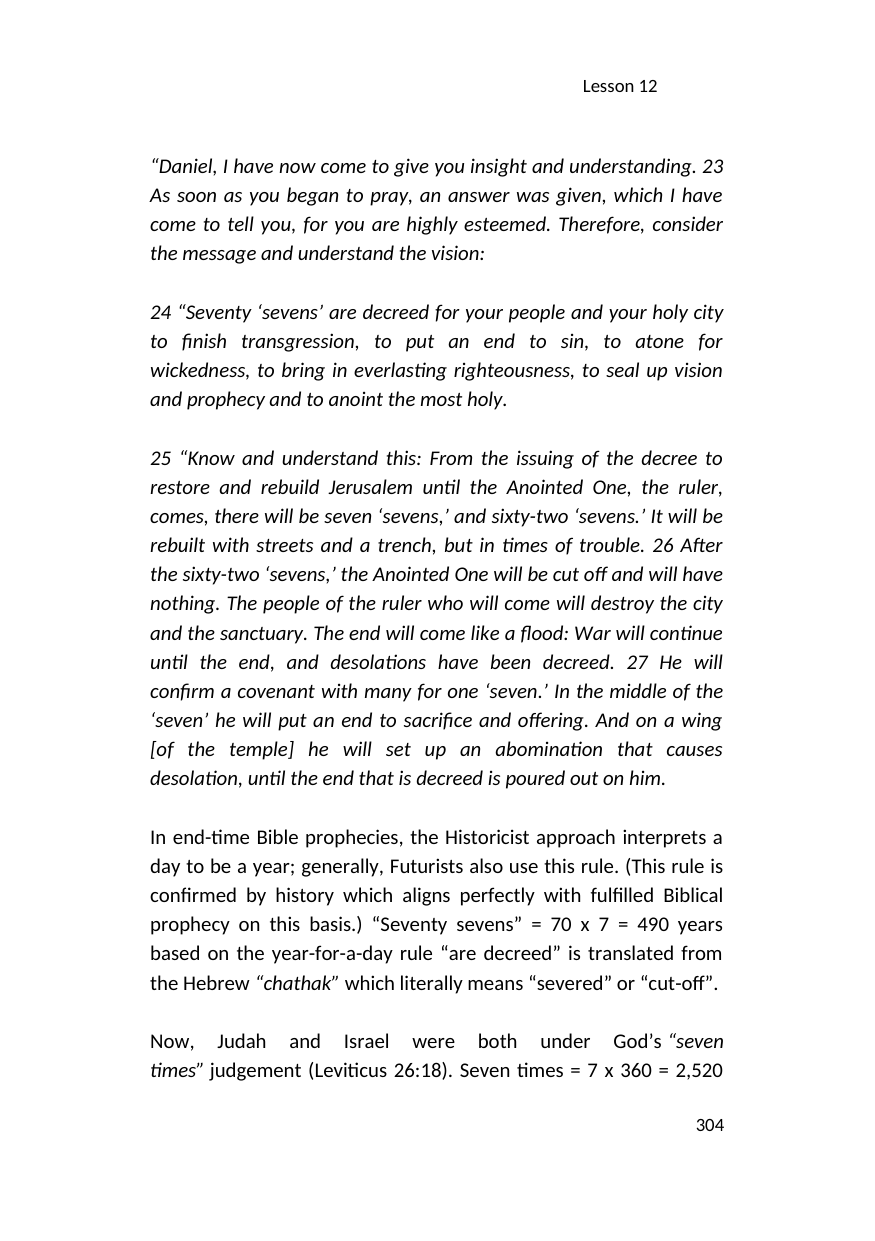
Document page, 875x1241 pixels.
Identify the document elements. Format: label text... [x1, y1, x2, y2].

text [150, 1025, 724, 1083]
text 25 “Know and understand this: From the issuing of the decree to restore and rebuild Jerusalem until the Anointed One, the ruler, comes, there will be seven ‘sevens,’ and sixty-two ‘sevens.’ It will be rebuilt with streets and a trench, but in times of trouble. 26 After the sixty-two ‘sevens,’ the Anointed One will be cut off and will have nothing. The people of the ruler who will come will destroy the city and the sanctuary. The end will come like a flood: War will continue until the end, and desolations have been decreed. 27 He will confirm a covenant with many for one ‘seven.’ In the middle of the ‘seven’ he will put an end to sacrifice and offering. And on a wing [of the temple] he will set up an abomination that causes desolation, until the end that is decreed is poured out on him. [150, 442, 724, 792]
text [150, 150, 724, 267]
text In end-time Bible prophecies, the Historicist approach interprets a day to be a year; generally, Futurists also use this rule. (This rule is confirmed by history which aligns perfectly with fulfilled Biblical prophecy on this basis.) “Seventy sevens” = 70 x 7 = 490 years based on the year-for-a-day rule “are decreed” is translated from the Hebrew “chathak” which literally means “severed” or “cut-off”. [150, 821, 724, 996]
text 24 “Seventy ‘sevens’ are decreed for your people and your holy city to finish transgression, to put an end to sin, to atone for wickedness, to bring in everlasting righteousness, to seal up vision and prophecy and to anoint the most holy. [150, 296, 724, 412]
